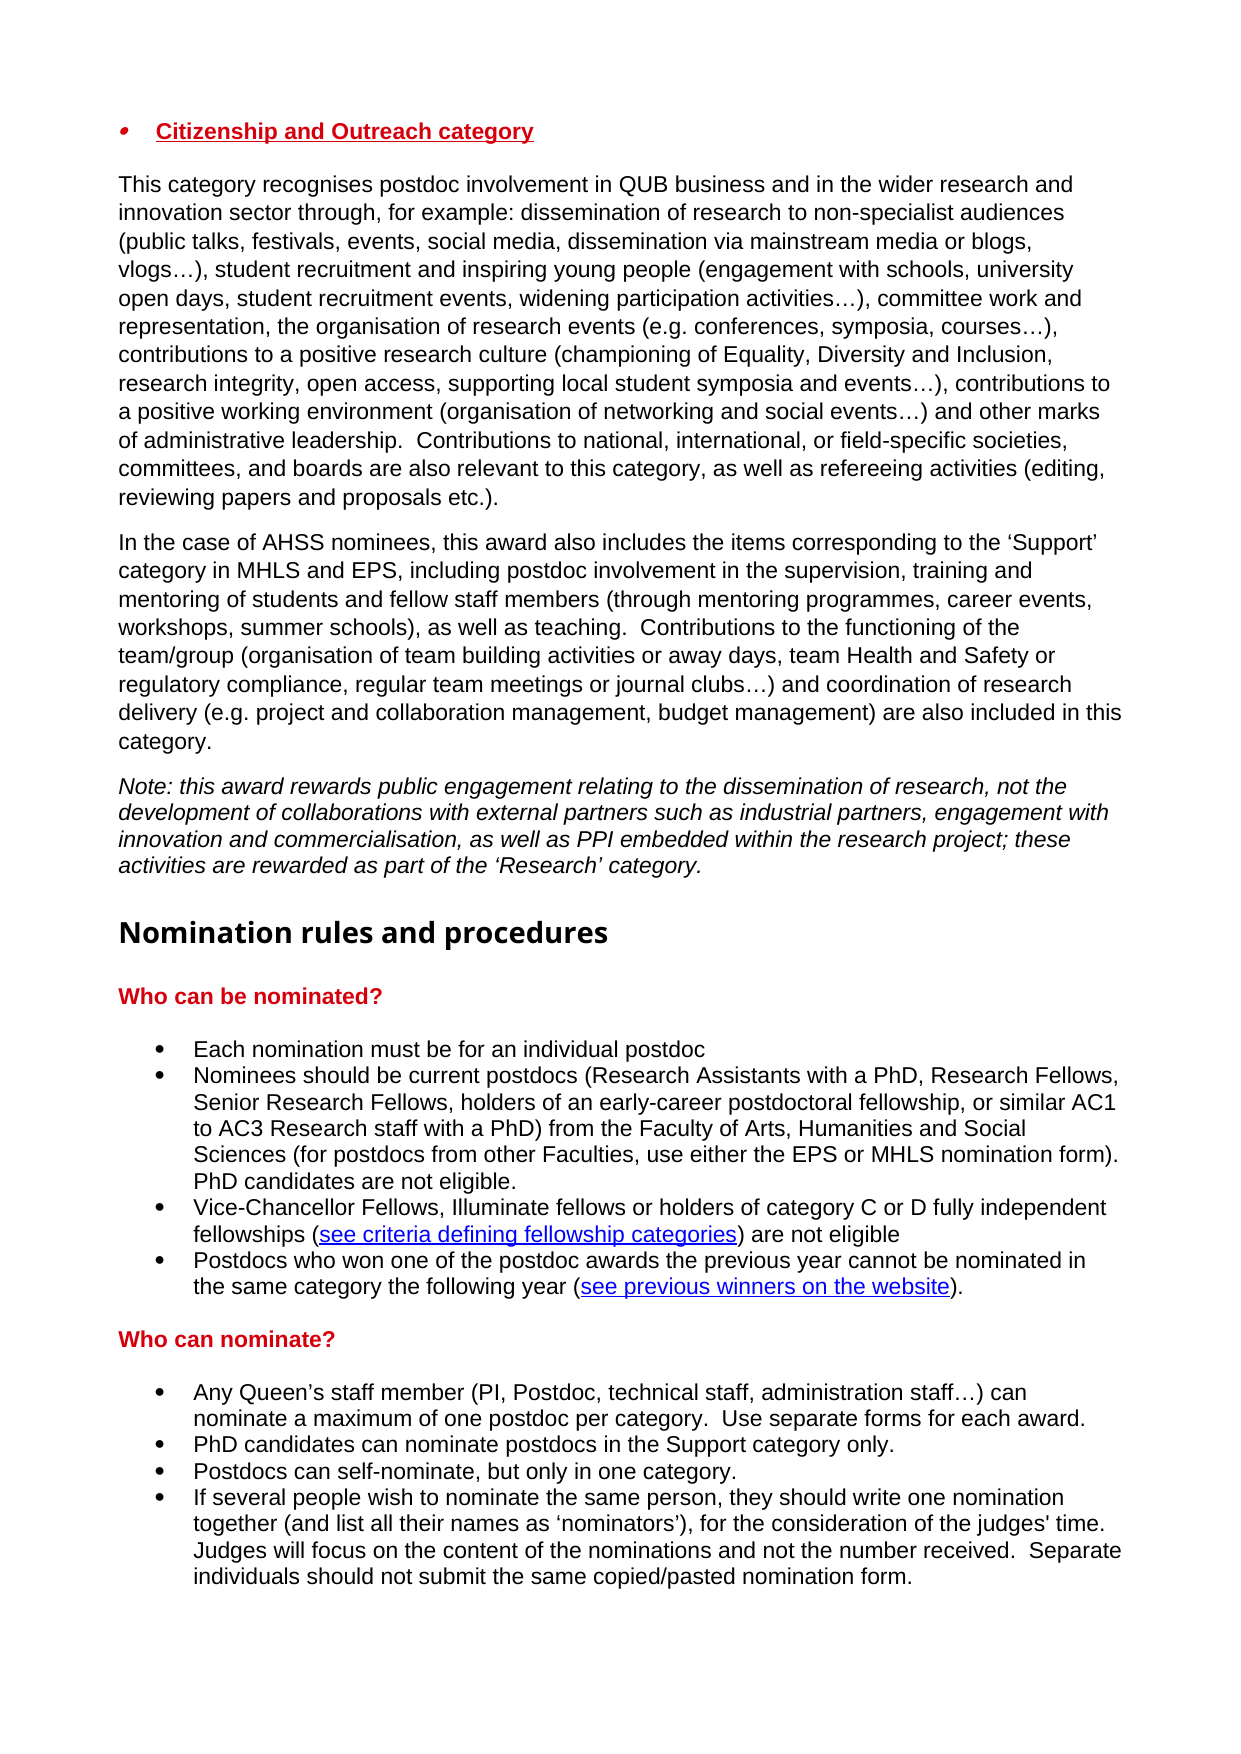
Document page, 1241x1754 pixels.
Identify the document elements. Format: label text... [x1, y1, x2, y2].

list If several people wish to nominate the same person, they should write one nomination together (and list all their names as ‘nominators’), for the consideration of the judges' time. Judges will focus on the content of the nominations and not the number received. Separate individuals should not submit the same copied/pasted nomination form. [156, 1484, 1122, 1589]
list Nominees should be current postdocs (Research Assistants with a PhD, Research Fellows, Senior Research Fellows, holders of an early-career postdoctoral fellowship, or similar AC1 to AC3 Research staff with a PhD) from the Faculty of Arts, Humanities and Social Sciences (for postdocs from other Faculties, use either the EPS or MHLS nomination form). PhD candidates are not eligible. [156, 1062, 1122, 1194]
list Any Queen’s staff member (PI, Postdoc, technical staff, administration staff…) can nominate a maximum of one postdoc per category. Use separate forms for each award. [156, 1379, 1122, 1431]
list Postdocs who won one of the postdoc awards the previous year cannot be nominated in the same category the following year (see previous winners on the website). [156, 1247, 1122, 1299]
text Note: this award rewards public engagement relating to the dissemination of research, not the development of collaborations with external partners such as industrial partners, engagement with innovation and commercialisation, as well as PPI embedded within the research project; these activities are rewarded as part of the ‘Research’ category. [118, 773, 1122, 878]
list Who can nominate? [118, 1326, 1122, 1352]
list Postdocs can self-nominate, but only in one category. [156, 1458, 1122, 1484]
list Each nomination must be for an individual postdoc [156, 1036, 1122, 1062]
list PhD candidates can nominate postdocs in the Support category only. [156, 1431, 1122, 1458]
subtitle Nomination rules and procedures [118, 912, 1122, 952]
list Citizenship and Outreach category [118, 118, 1122, 144]
list Who can be nominated? [118, 983, 1122, 1010]
text In the case of AHSS nominees, this award also includes the items corresponding to the ‘Support’ category in MHLS and EPS, including postdoc involvement in the supervision, training and mentoring of students and fellow staff members (through mentoring programmes, career events, workshops, summer schools), as well as teaching. Contributions to the functioning of the team/group (organisation of team building activities or away days, team Health and Safety or regulatory compliance, regular team meetings or journal clubs…) and coordination of research delivery (e.g. project and collaboration management, budget management) are also included in this category. [118, 529, 1122, 754]
text This category recognises postdoc involvement in QUB business and in the wider research and innovation sector through, for example: dissemination of research to non-specialist audiences (public talks, festivals, events, social media, dissemination via mainstream media or blogs, vlogs…), student recruitment and inspiring young people (engagement with schools, university open days, student recruitment events, widening participation activities…), committee work and representation, the organisation of research events (e.g. conferences, symposia, courses…), contributions to a positive research culture (championing of Equality, Diversity and Inclusion, research integrity, open access, supporting local student symposia and events…), contributions to a positive working environment (organisation of networking and social events…) and other marks of administrative leadership. Contributions to national, international, or field-specific societies, committees, and boards are also relevant to this category, as well as refereeing activities (editing, reviewing papers and proposals etc.). [118, 171, 1122, 510]
list Vice-Chancellor Fellows, Illuminate fellows or holders of category C or D fully independent fellowships (see criteria defining fellowship categories) are not eligible [156, 1194, 1122, 1247]
